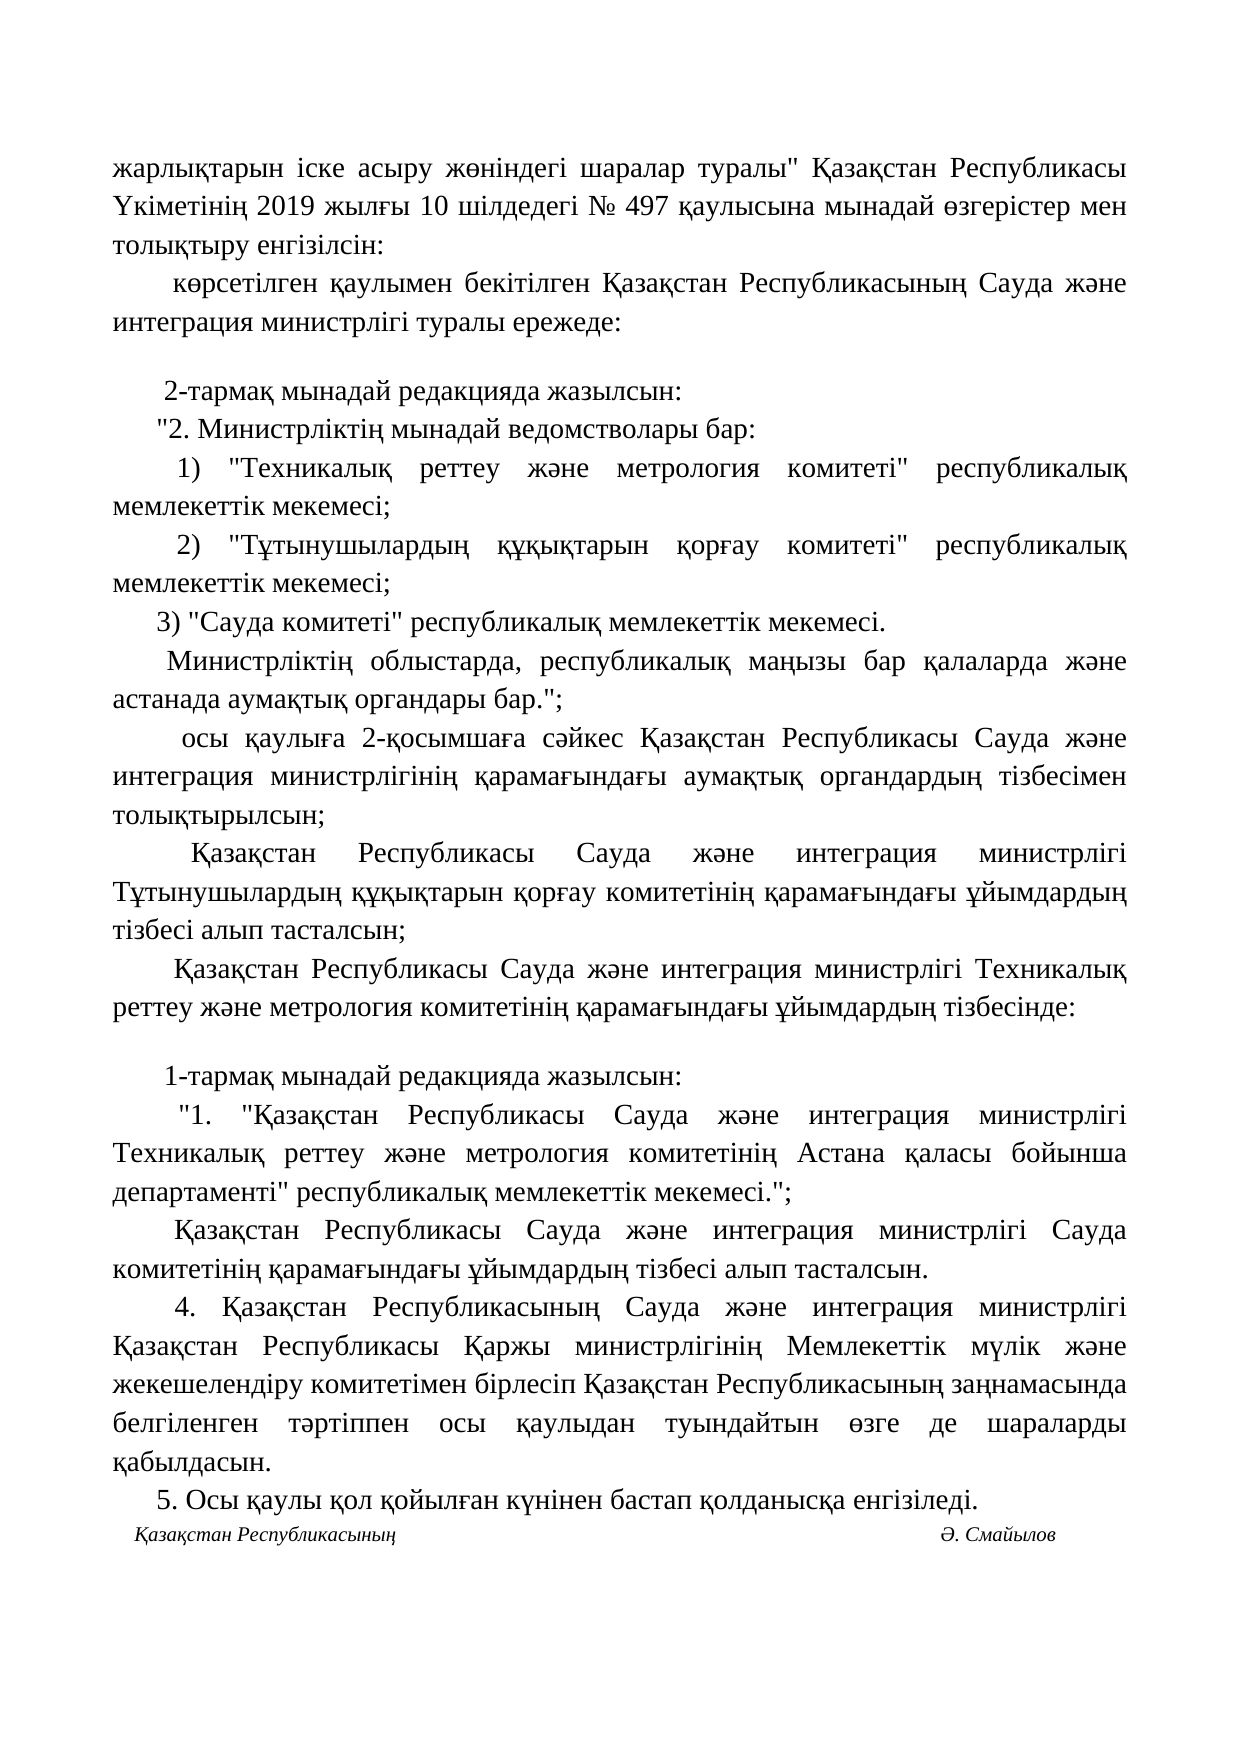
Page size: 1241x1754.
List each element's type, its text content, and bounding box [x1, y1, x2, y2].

text 3) "Сауда комитеті" республикалық мемлекеттік мекемесі. [112, 604, 1128, 638]
text 1-тармақ мынадай редакцияда жазылсын: [112, 1058, 1128, 1092]
text Қазақстан Республикасы Сауда және интеграция министрлігі Техникалық реттеу және метрология комитетінің қарамағындағы ұйымдардың тізбесінде: [112, 951, 1128, 1023]
text Қазақстан Республикасы Сауда және интеграция министрлігі Сауда комитетінің қарамағындағы ұйымдардың тізбесі алып тасталсын. [112, 1212, 1128, 1284]
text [112, 150, 1128, 261]
table_header Ә. Смайылов [939, 1521, 1240, 1584]
text Министрліктің облыстарда, республикалық маңызы бар қалаларда және астанада аумақтық органдары бар."; [112, 643, 1128, 715]
text "2. Министрліктің мынадай ведомстволары бар: [112, 411, 1128, 445]
text осы қаулыға 2-қосымшаға сәйкес Қазақстан Республикасы Сауда және интеграция министрлігінің қарамағындағы аумақтық органдардың тізбесімен толықтырылсын; [112, 720, 1128, 830]
text Қазақстан Республикасы Сауда және интеграция министрлігі Тұтынушылардың құқықтарын қорғау комитетінің қарамағындағы ұйымдардың тізбесі алып тасталсын; [112, 835, 1128, 946]
text 2) "Тұтынушылардың құқықтарын қорғау комитеті" республикалық мемлекеттік мекемесі; [112, 527, 1128, 599]
text көрсетілген қаулымен бекітілген Қазақстан Республикасының Сауда және интеграция министрлігі туралы ережеде: [112, 266, 1128, 338]
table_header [101, 1521, 939, 1584]
text 4. Қазақстан Республикасының Сауда және интеграция министрлігі Қазақстан Республикасы Қаржы министрлігінің Мемлекеттік мүлік және жекешелендіру комитетімен бірлесіп Қазақстан Республикасының заңнамасында белгіленген тәртіппен осы қаулыдан туындайтын өзге де шараларды қабылдасын. [112, 1289, 1128, 1477]
text 2-тармақ мынадай редакцияда жазылсын: [112, 373, 1128, 406]
text 1) "Техникалық реттеу және метрология комитеті" республикалық мемлекеттік мекемесі; [112, 450, 1128, 522]
text "1. "Қазақстан Республикасы Сауда және интеграция министрлігі Техникалық реттеу және метрология комитетінің Астана қаласы бойынша департаменті" республикалық мемлекеттік мекемесі."; [112, 1097, 1128, 1207]
text 5. Осы қаулы қол қойылған күнінен бастап қолданысқа енгізіледі. [112, 1482, 1128, 1516]
